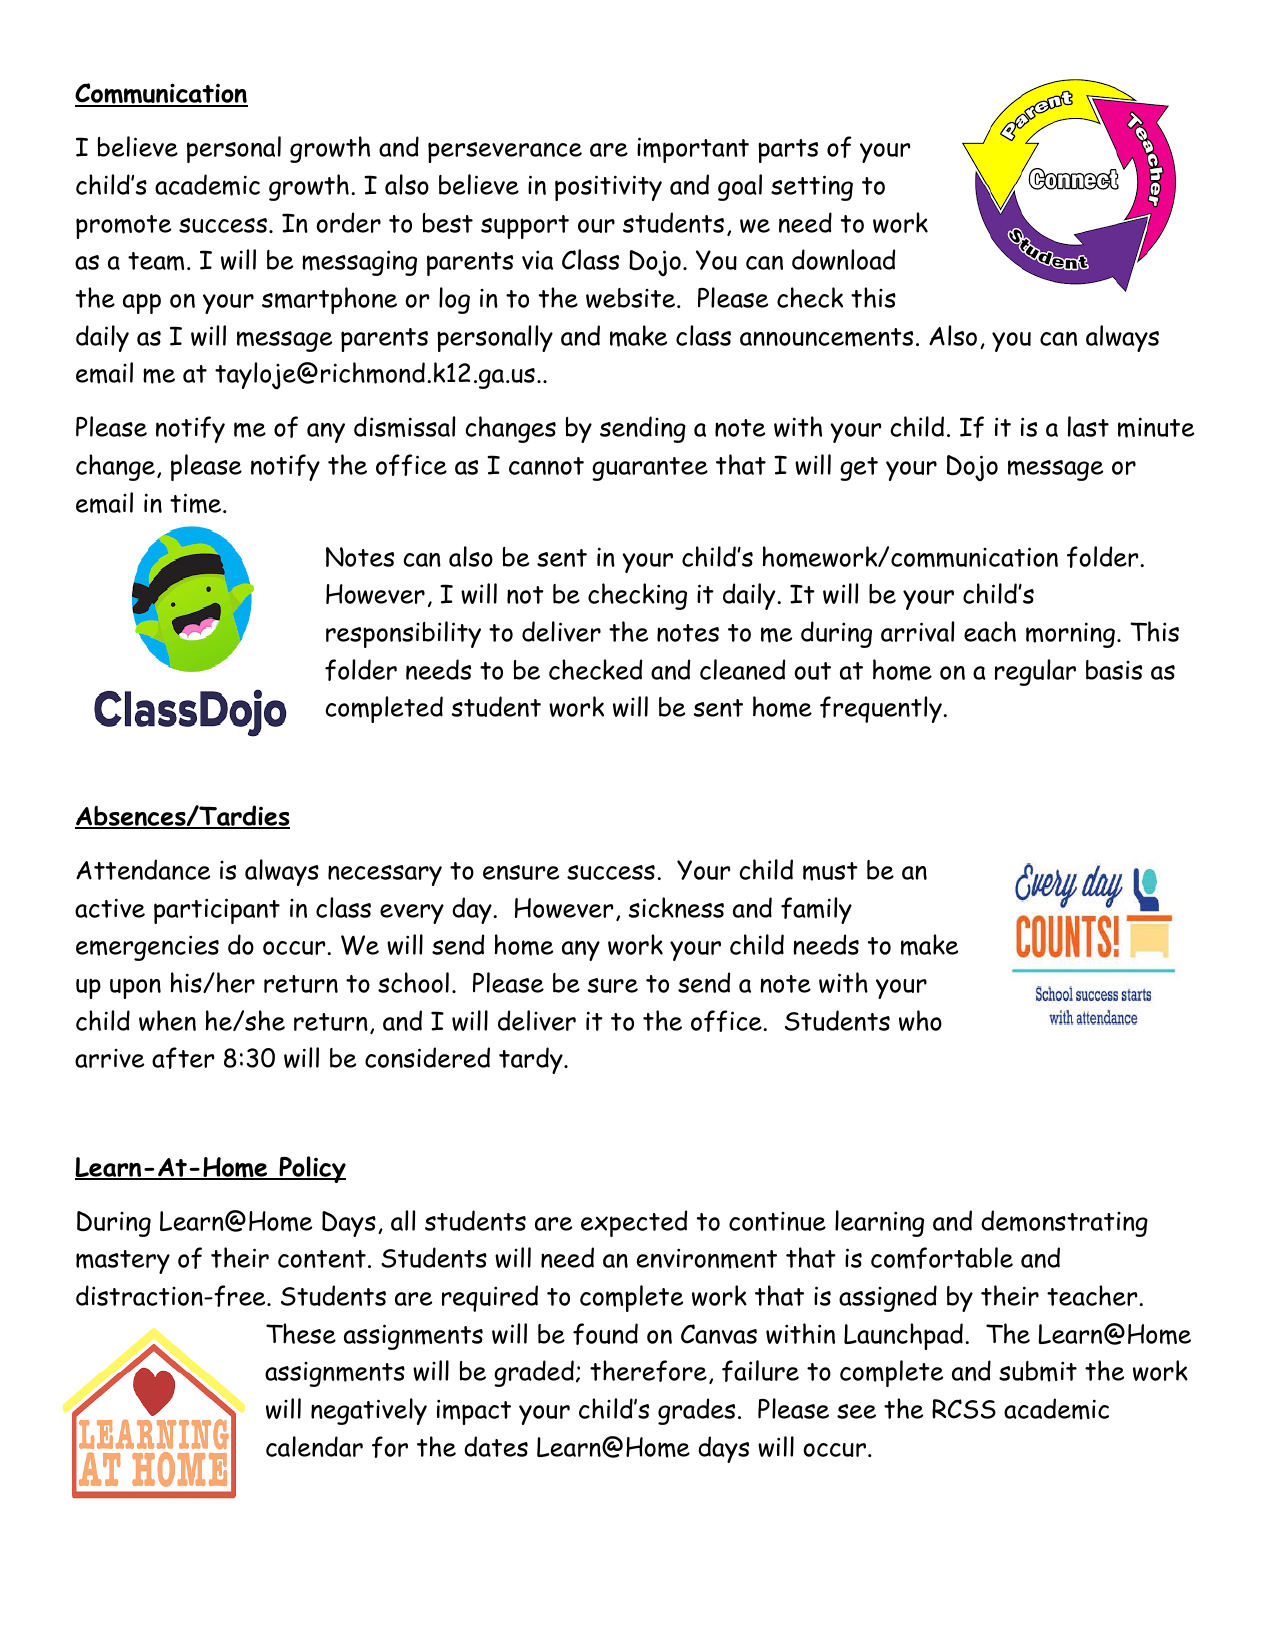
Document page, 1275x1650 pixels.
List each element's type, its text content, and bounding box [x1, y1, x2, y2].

picture [959, 76, 1179, 295]
text Please notify me of any dismissal changes by sending a note with your child. If it is a last minute change, please notify the office as I cannot guarantee that I will get your Dojo message or email in time. [75, 409, 1200, 519]
picture [62, 1328, 247, 1508]
text During Learn@Home Days, all students are expected to continue learning and demonstrating mastery of their content. Students will need an environment that is comfortable and distraction-free. Students are required to complete work that is assigned by their teacher. These assignments will be found on Canvas within Launchpad. The Learn@Home assignments will be graded; therefore, failure to complete and submit the work will negatively impact your child’s grades. Please see the RCSS academic calendar for the dates Learn@Home days will occur. [75, 1203, 1200, 1463]
picture [994, 852, 1193, 1037]
text I believe personal growth and perseverance are important parts of your child’s academic growth. I also believe in positivity and goal setting to promote success. In order to best support our students, we need to work as a team. I will be messaging parents via Class Dojo. You can download the app on your smartphone or log in to the website. Please check this daily as I will message parents personally and make class announcements. Also, you can always email me at tayloje@richmond.k12.ga.us.. [75, 129, 1200, 390]
text Absences/Tardies [75, 798, 1200, 832]
text Communication [75, 75, 1200, 110]
text Learn-At-Home Policy [75, 1148, 1200, 1183]
text Notes can also be sent in your child’s homework/communication folder. However, I will not be checking it daily. It will be your child’s responsibility to deliver the notes to me during arrival each morning. This folder needs to be checked and cleaned out at home on a regular basis as completed student work will be sent home frequently. [306, 539, 1200, 724]
text Attendance is always necessary to ensure success. Your child must be an active participant in class every day. However, sickness and family emergencies do occur. We will send home any work your child needs to make up upon his/her return to school. Please be sure to send a note with your child when he/she return, and I will deliver it to the office. Students who arrive after 8:30 will be considered tardy. [75, 852, 1200, 1075]
picture [75, 522, 306, 744]
